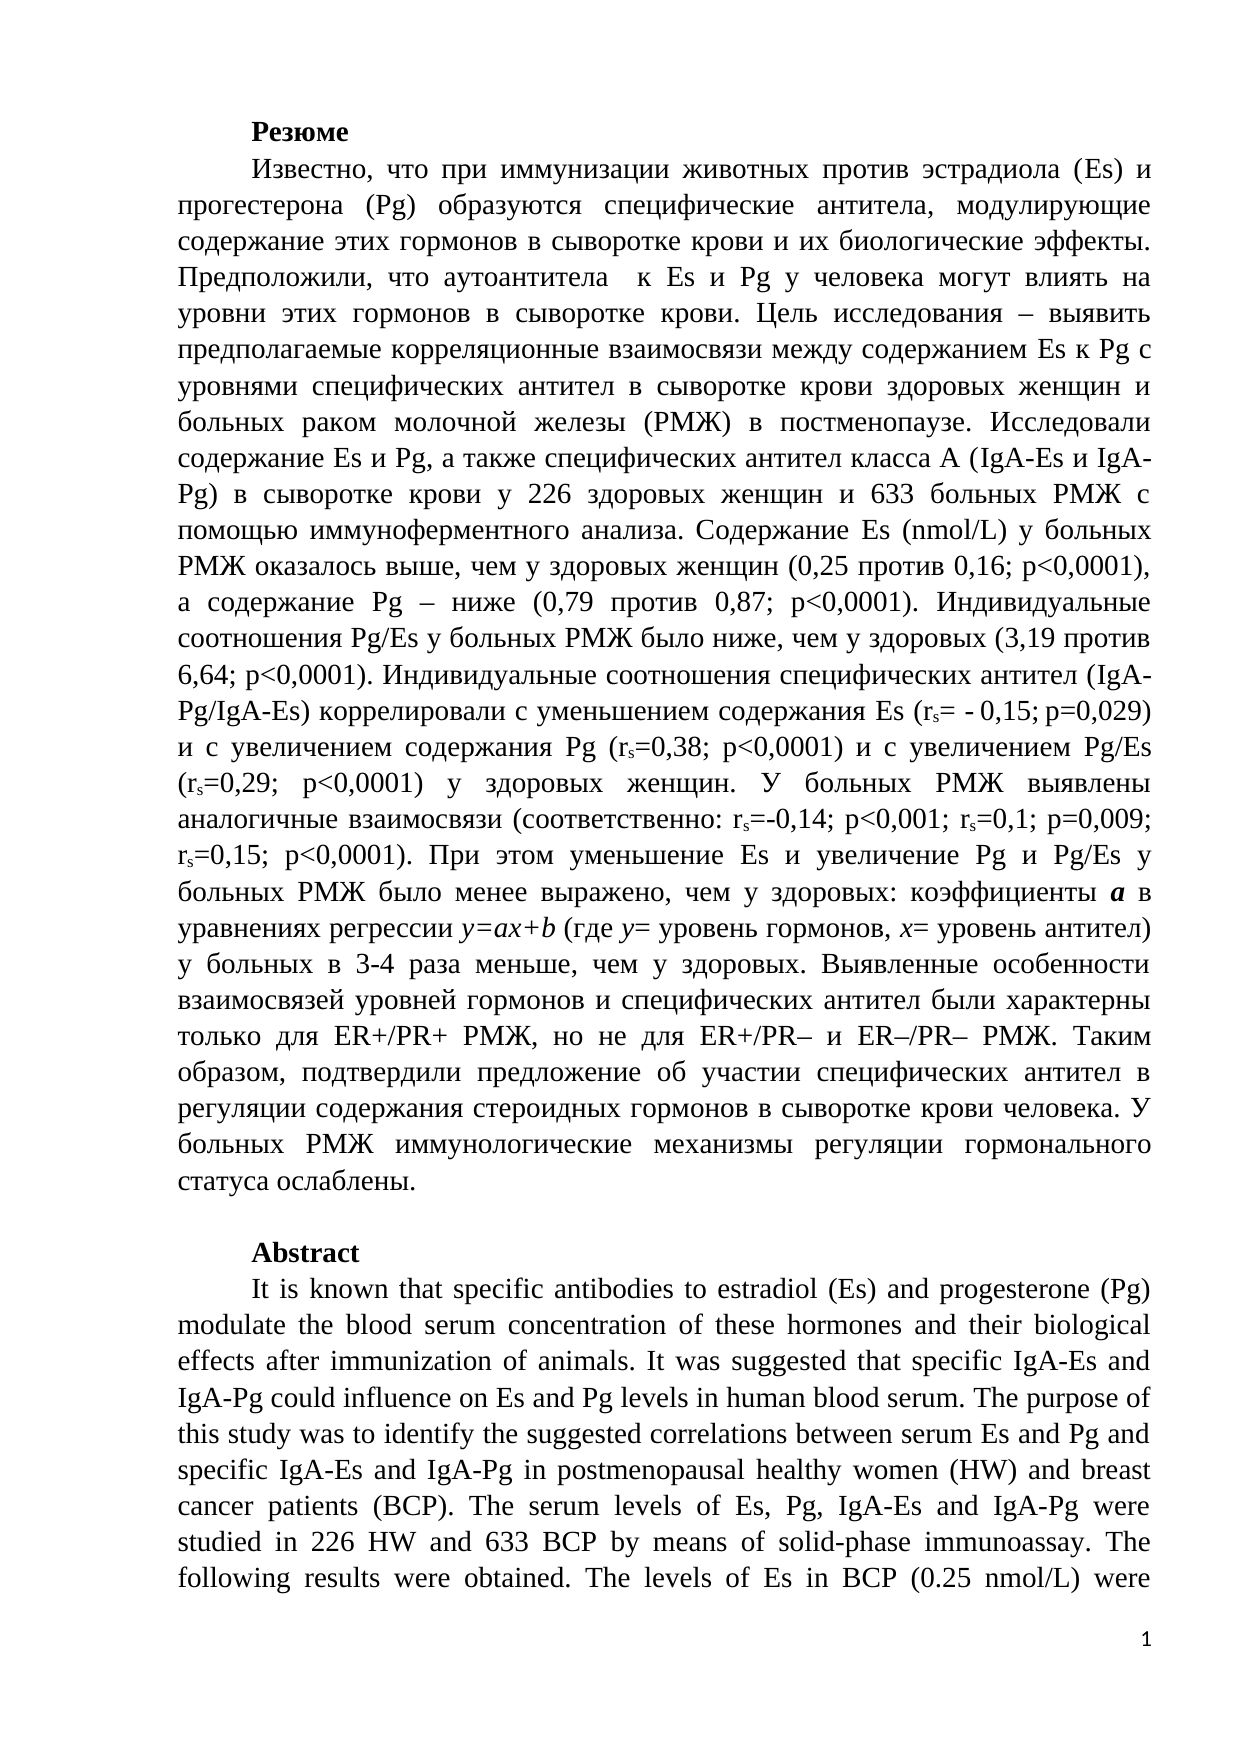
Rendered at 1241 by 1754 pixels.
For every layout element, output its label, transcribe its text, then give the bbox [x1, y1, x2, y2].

text Резюме [177, 114, 1152, 148]
text Известно, что при иммунизации животных против эстрадиола (Es) и прогестерона (Pg) образуются специфические антитела, модулирующие содержание этих гормонов в сыворотке крови и их биологические эффекты. Предположили, что аутоантитела к Es и Pg у человека могут влиять на уровни этих гормонов в сыворотке крови. Цель исследования – выявить предполагаемые корреляционные взаимосвязи между содержанием Es к Pg с уровнями специфических антител в сыворотке крови здоровых женщин и больных раком молочной железы (РМЖ) в постменопаузе. Исследовали содержание Es и Pg, а также специфических антител класса А (IgA-Es и IgA-Pg) в сыворотке крови у 226 здоровых женщин и 633 больных РМЖ с помощью иммуноферментного анализа. Содержание Es (nmol/L) у больных РМЖ оказалось выше, чем у здоровых женщин (0,25 против 0,16; р<0,0001), а содержание Pg – ниже (0,79 против 0,87; р<0,0001). Индивидуальные соотношения Pg/Es у больных РМЖ было ниже, чем у здоровых (3,19 против 6,64; р<0,0001). Индивидуальные соотношения специфических антител (IgA-Pg/IgA-Es) коррелировали с уменьшением содержания Es (rs= - 0,15; p=0,029) и с увеличением содержания Pg (rs=0,38; р<0,0001) и с увеличением Pg/Es (rs=0,29; р<0,0001) у здоровых женщин. У больных РМЖ выявлены аналогичные взаимосвязи (соответственно: rs=-0,14; р<0,001; rs=0,1; р=0,009; rs=0,15; р<0,0001). При этом уменьшение Es и увеличение Pg и Pg/Es у больных РМЖ было менее выражено, чем у здоровых: коэффициенты a в уравнениях регрессии у=ах+b (где у= уровень гормонов, х= уровень антител) у больных в 3-4 раза меньше, чем у здоровых. Выявленные особенности взаимосвязей уровней гормонов и специфических антител были характерны только для ER+/PR+ РМЖ, но не для ER+/PR– и ER–/PR– РМЖ. Таким образом, подтвердили предложение об участии специфических антител в регуляции содержания стероидных гормонов в сыворотке крови человека. У больных РМЖ иммунологические механизмы регуляции гормонального статуса ослаблены. [177, 151, 1152, 1196]
text Abstract [177, 1235, 1152, 1269]
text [177, 1271, 1152, 1594]
